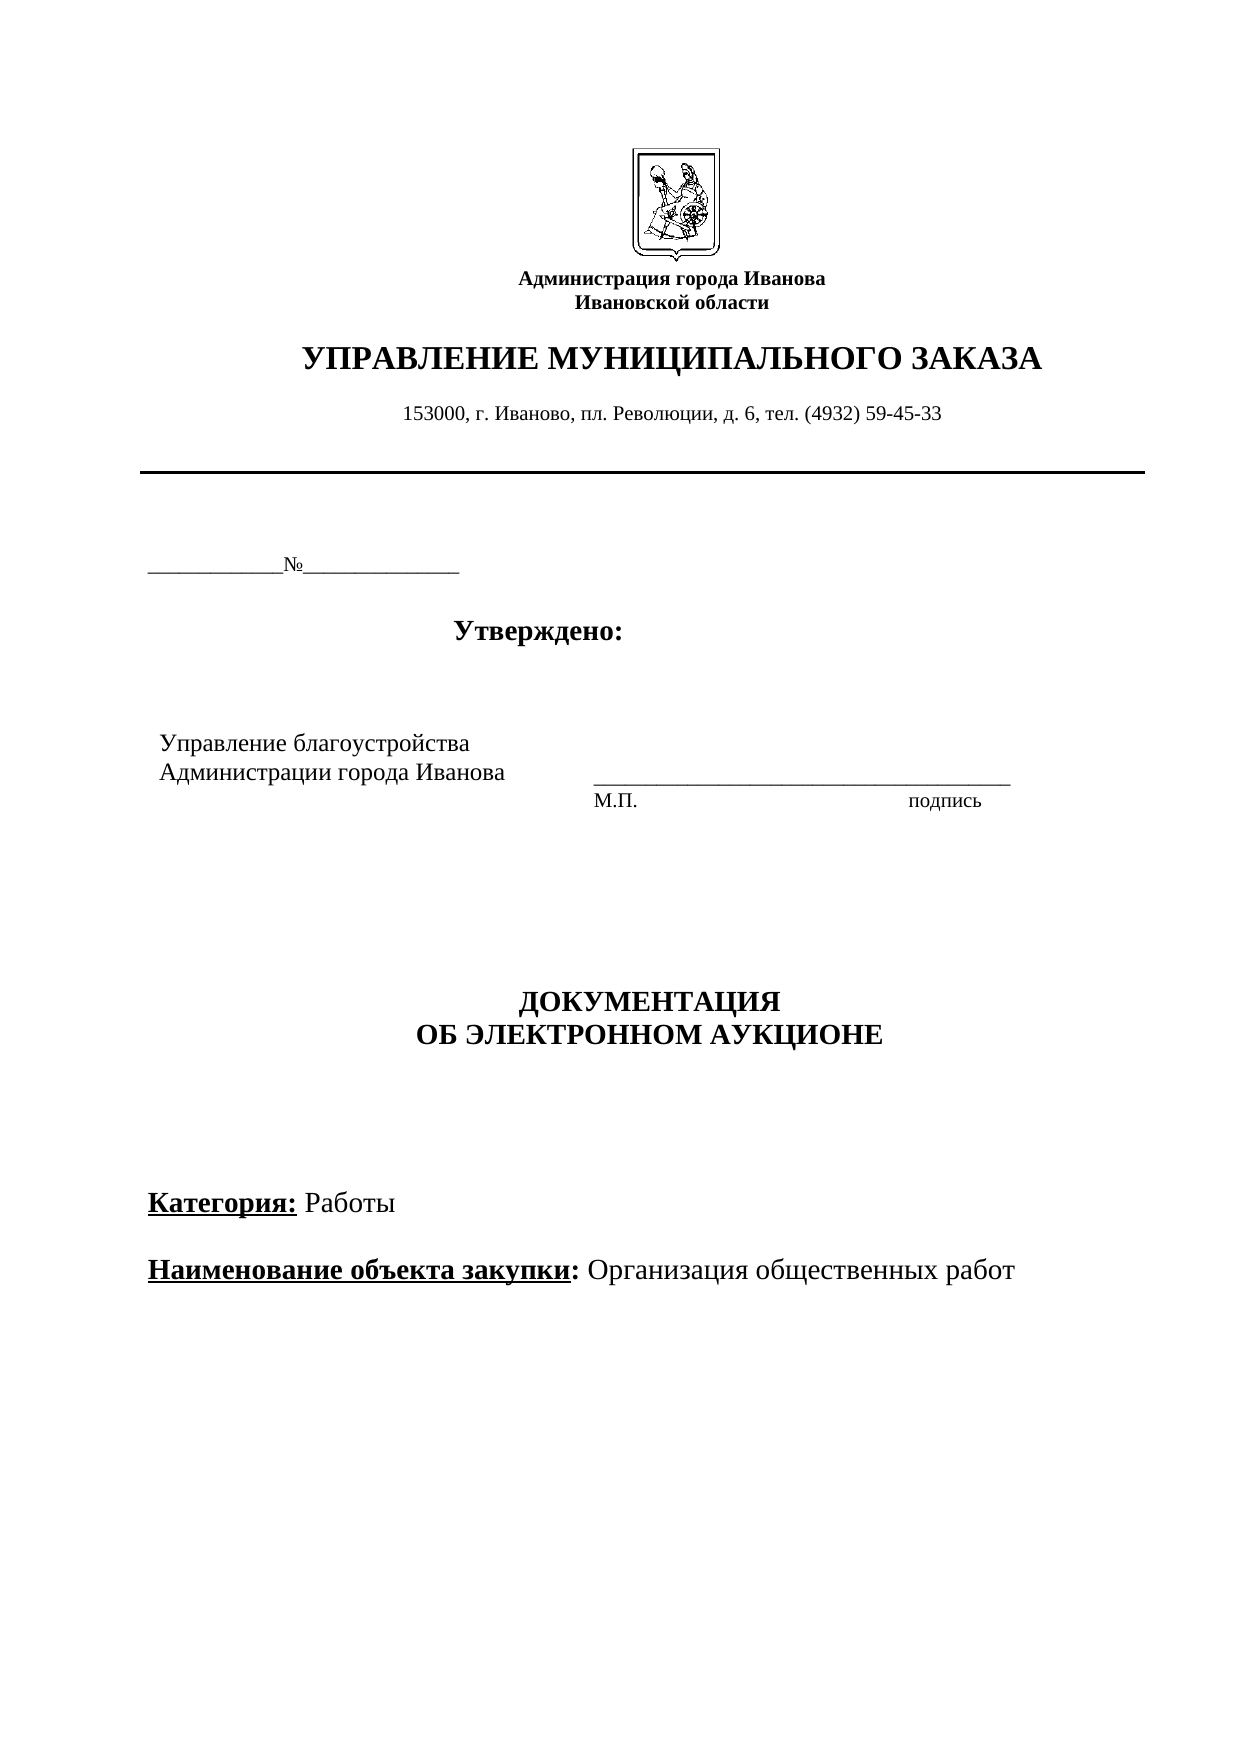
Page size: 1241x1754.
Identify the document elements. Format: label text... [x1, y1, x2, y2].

text Категория: Работы [148, 1185, 1152, 1219]
text Наименование объекта закупки: Организация общественных работ [148, 1252, 1152, 1286]
text _____________№_______________ [148, 552, 1152, 576]
table_header Администрация города Иванова Ивановской области УПРАВЛЕНИЕ МУНИЦИПАЛЬНОГО ЗАКАЗА 153000, г. Иваново, пл. Революции, д. 6, тел. (4932) 59-45-33 [140, 143, 1144, 471]
text Утверждено: [448, 613, 1152, 646]
table_header ________________________________________ М.П. подпись [583, 692, 1152, 821]
text ДОКУМЕНТАЦИЯ [148, 984, 1152, 1017]
text ОБ ЭЛЕКТРОННОМ АУКЦИОНЕ [148, 1017, 1152, 1051]
picture [624, 142, 731, 266]
table_header Управление благоустройства Администрации города Иванова [148, 692, 582, 821]
